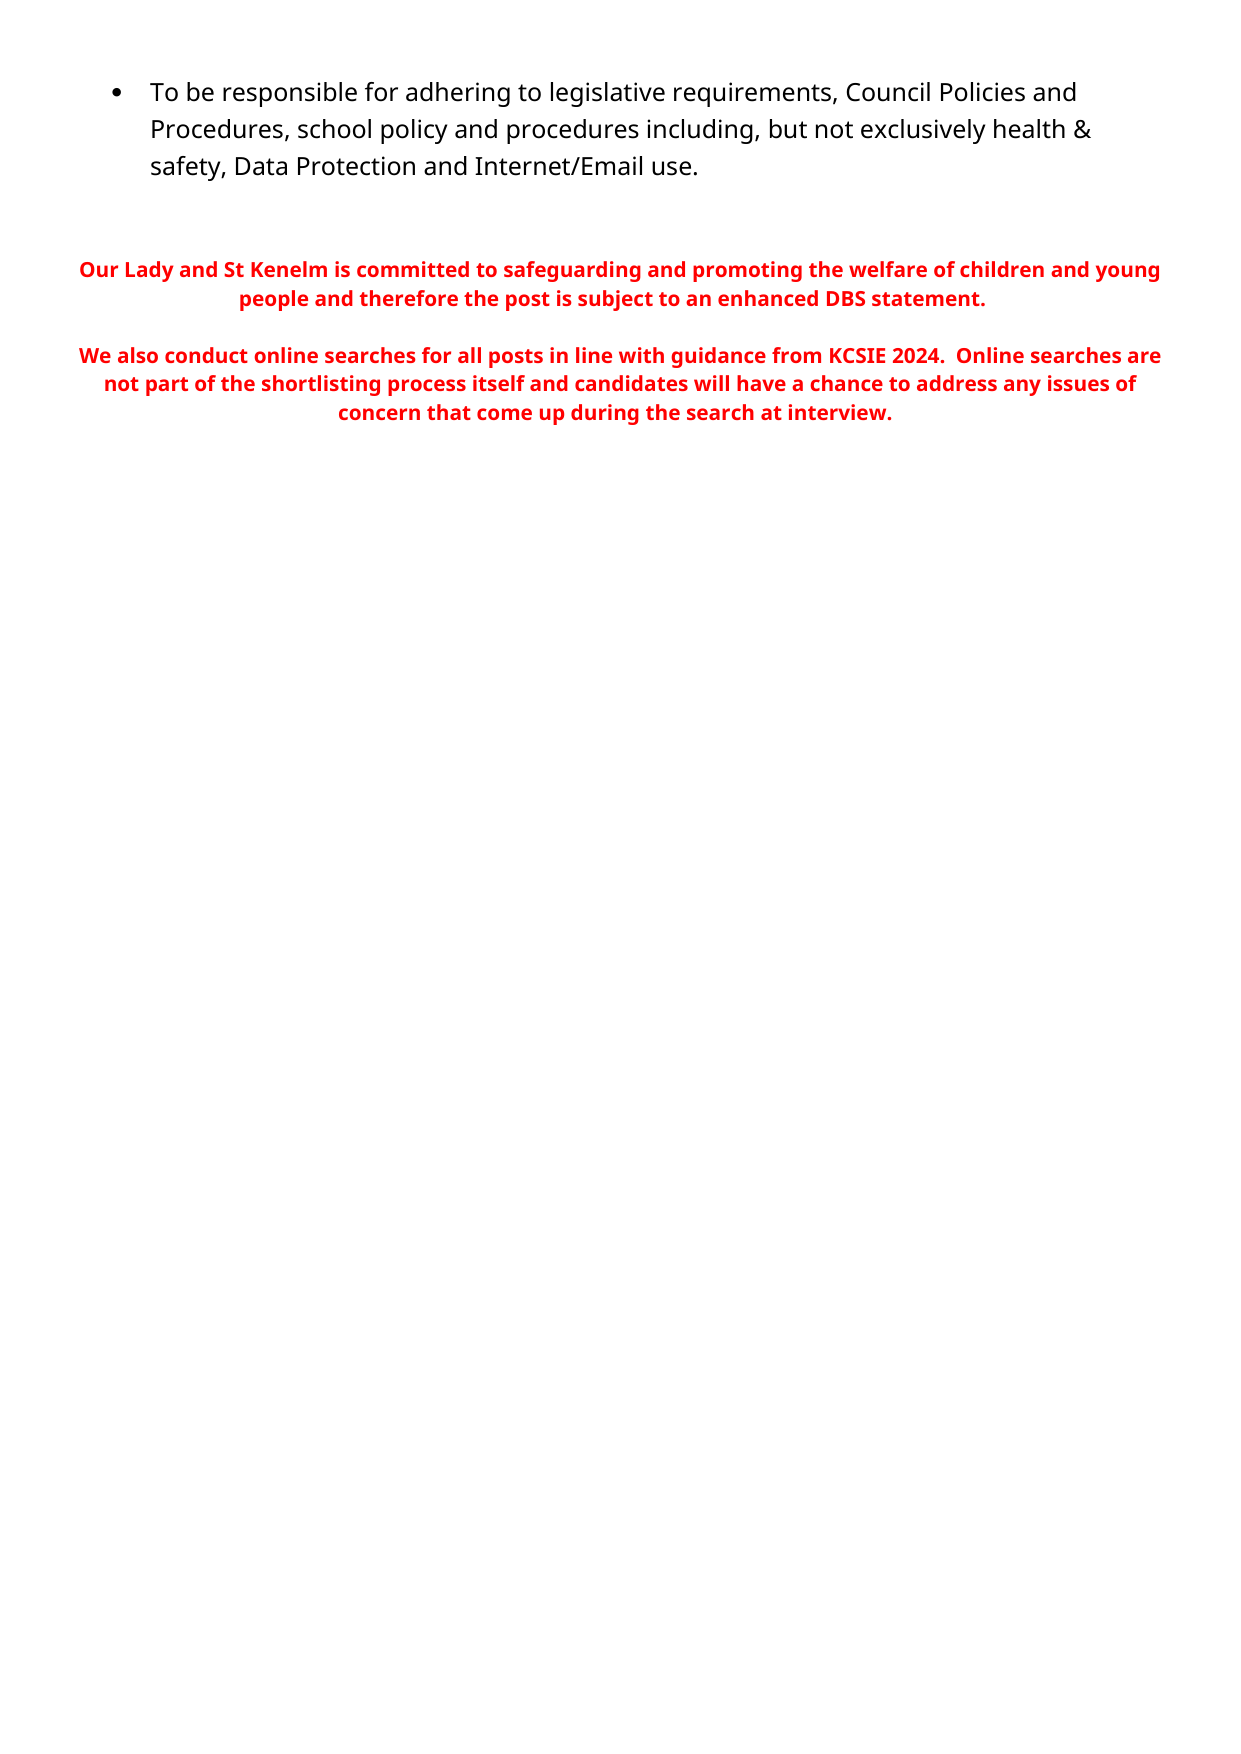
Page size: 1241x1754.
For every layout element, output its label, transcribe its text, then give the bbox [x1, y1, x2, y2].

text We also conduct online searches for all posts in line with guidance from KCSIE 2024. Online searches are not part of the shortlisting process itself and candidates will have a chance to address any issues of concern that come up during the search at interview. [75, 341, 338, 426]
text We also conduct online searches for all posts in line with guidance from KCSIE 2024. Online searches are not part of the shortlisting process itself and candidates will have a chance to address any issues of concern that come up during the search at interview. [893, 341, 1165, 426]
list To be responsible for adhering to legislative requirements, Council Policies and Procedures, school policy and procedures including, but not exclusively health & safety, Data Protection and Internet/Email use. [112, 75, 1165, 183]
